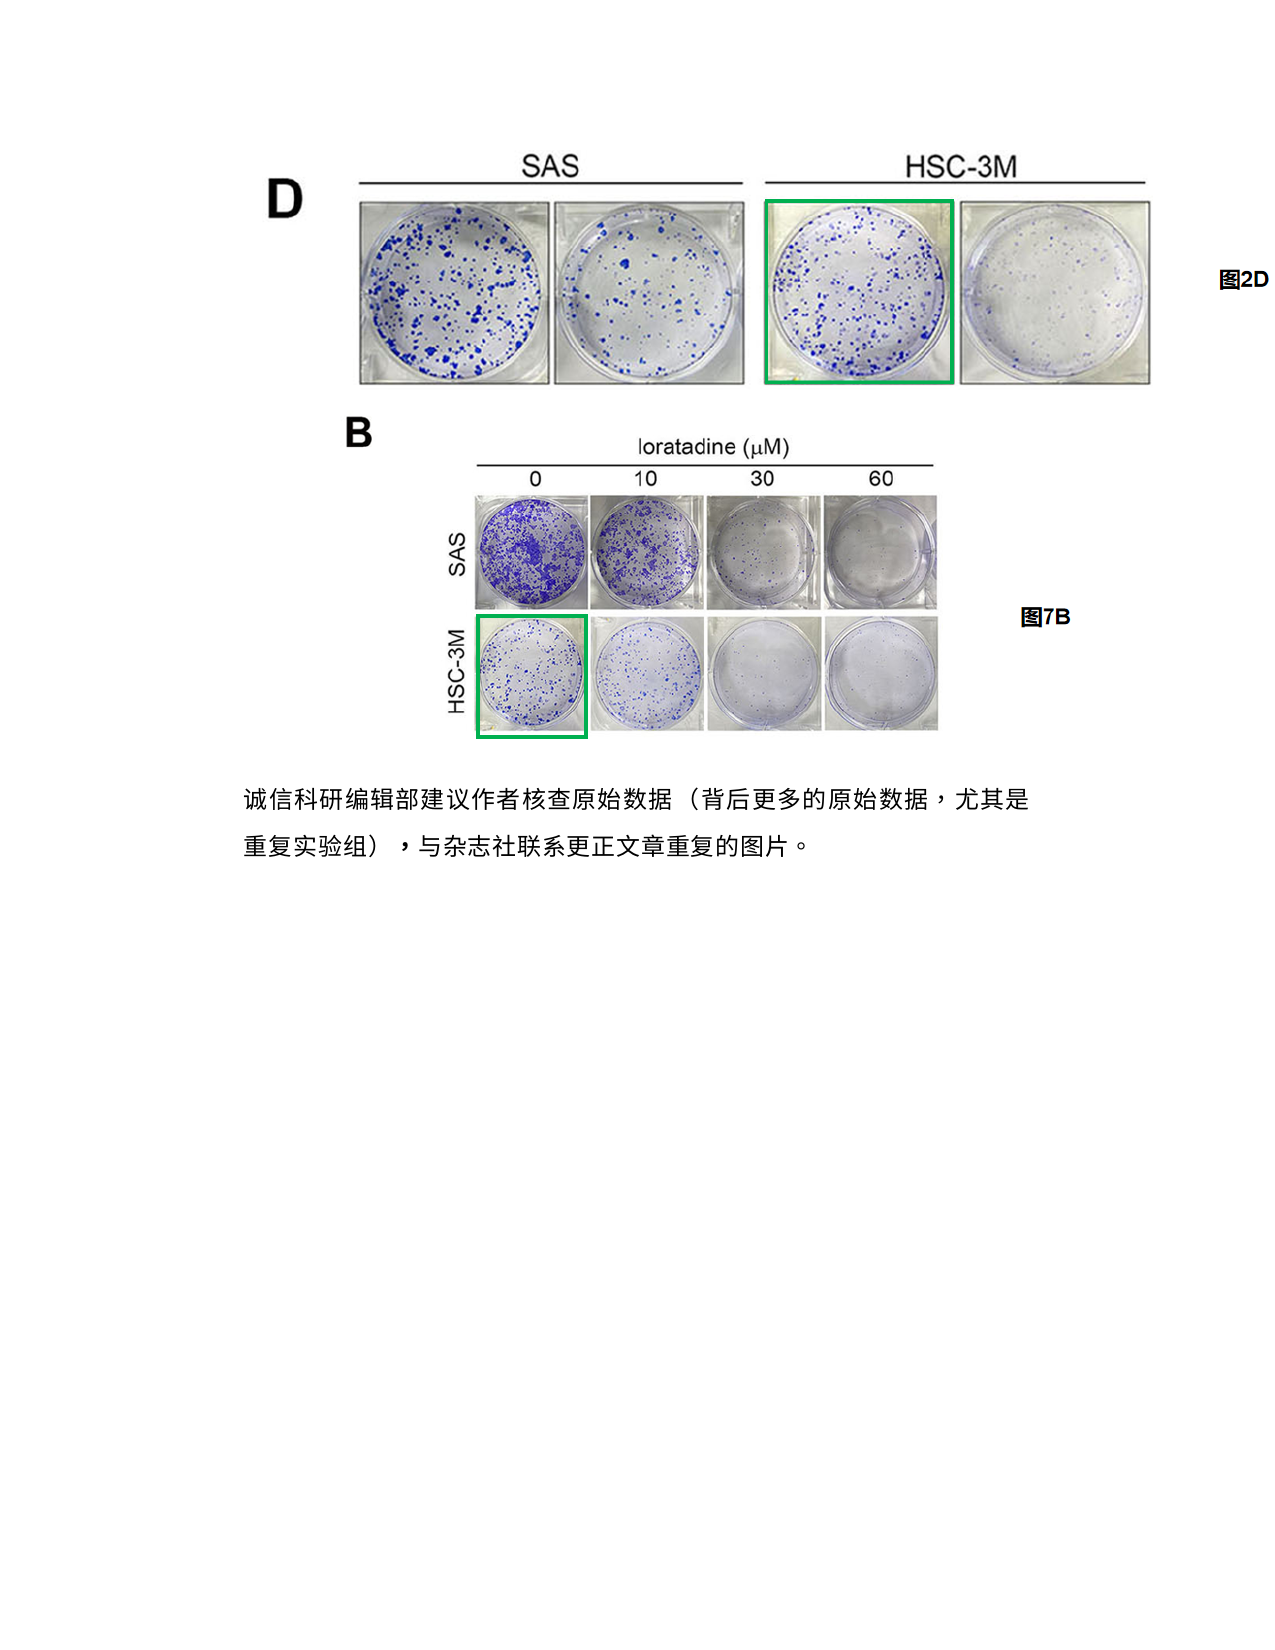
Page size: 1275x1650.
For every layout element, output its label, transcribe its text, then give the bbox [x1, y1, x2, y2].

text 诚信科研编辑部建议作者核查原始数据（背后更多的原始数据，尤其是重复实验组），与杂志社联系更正文章重复的图片。 [244, 769, 1031, 862]
picture [262, 150, 1271, 745]
